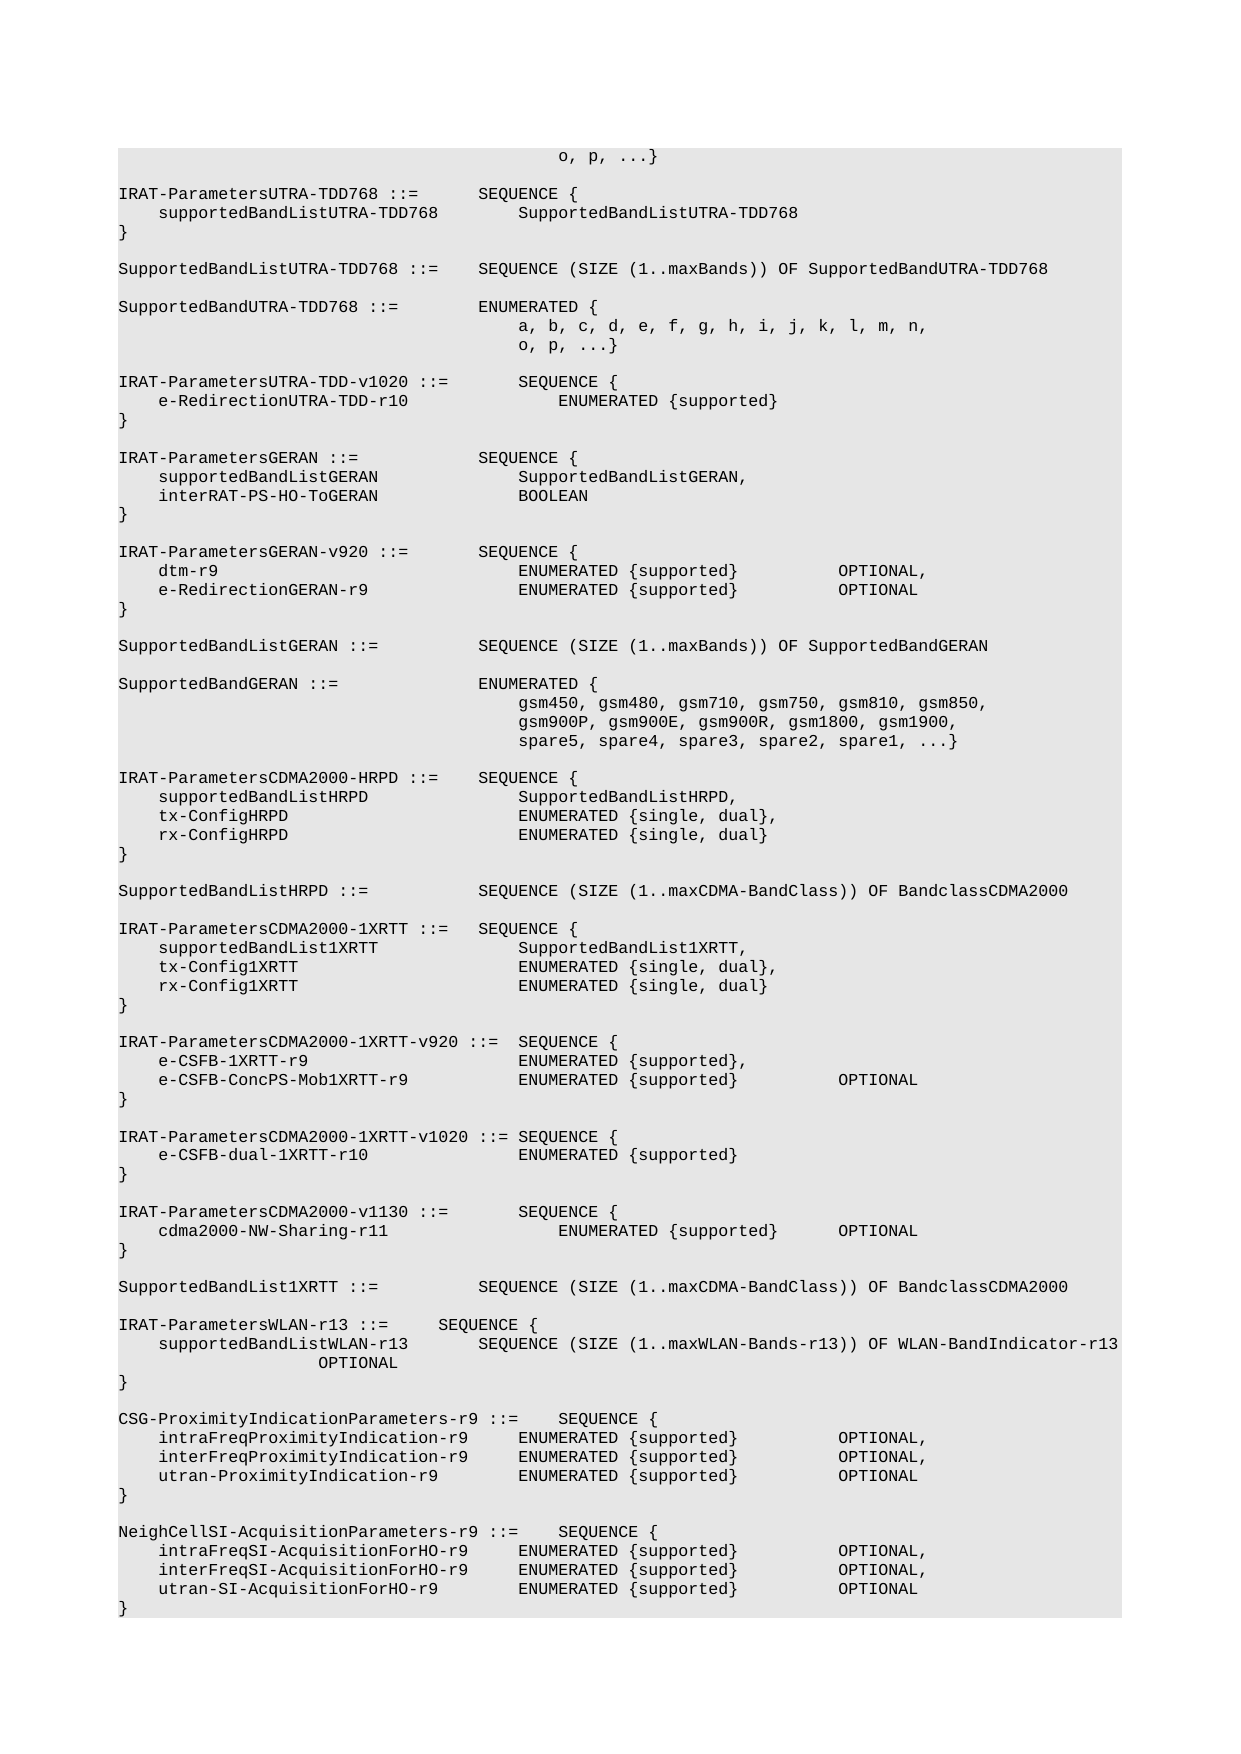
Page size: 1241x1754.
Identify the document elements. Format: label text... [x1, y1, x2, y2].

text supportedBandListHRPD SupportedBandListHRPD, [118, 789, 1122, 808]
text SupportedBandList1XRTT ::= SEQUENCE (SIZE (1..maxCDMA-BandClass)) OF BandclassCDMA2000 [118, 1279, 1122, 1298]
text tx-ConfigHRPD ENUMERATED {single, dual}, [118, 808, 1122, 826]
text IRAT-ParametersCDMA2000-1XRTT ::= SEQUENCE { [118, 921, 1122, 939]
text SupportedBandUTRA-TDD768 ::= ENUMERATED { [118, 298, 1122, 317]
text } [118, 996, 1122, 1015]
text supportedBandList1XRTT SupportedBandList1XRTT, [118, 939, 1122, 958]
text } [118, 1599, 1122, 1618]
text IRAT-ParametersCDMA2000-1XRTT-v1020 ::= SEQUENCE { [118, 1128, 1122, 1147]
text supportedBandListWLAN-r13 SEQUENCE (SIZE (1..maxWLAN-Bands-r13)) OF WLAN-BandIndicator-r13 OPTIONAL [118, 1336, 1122, 1373]
text } [118, 600, 1122, 619]
text IRAT-ParametersCDMA2000-v1130 ::= SEQUENCE { [118, 1203, 1122, 1222]
text e-CSFB-dual-1XRTT-r10 ENUMERATED {supported} [118, 1147, 1122, 1166]
text } [118, 506, 1122, 525]
text } [118, 1241, 1122, 1260]
text e-CSFB-ConcPS-Mob1XRTT-r9 ENUMERATED {supported} OPTIONAL [118, 1072, 1122, 1090]
text o, p, ...} [118, 148, 1122, 167]
text interRAT-PS-HO-ToGERAN BOOLEAN [118, 487, 1122, 506]
text utran-SI-AcquisitionForHO-r9 ENUMERATED {supported} OPTIONAL [118, 1581, 1122, 1599]
text NeighCellSI-AcquisitionParameters-r9 ::= SEQUENCE { [118, 1524, 1122, 1543]
text supportedBandListGERAN SupportedBandListGERAN, [118, 468, 1122, 487]
text a, b, c, d, e, f, g, h, i, j, k, l, m, n, [118, 317, 1122, 336]
text IRAT-ParametersWLAN-r13 ::= SEQUENCE { [118, 1317, 1122, 1336]
text } [118, 845, 1122, 864]
text o, p, ...} [118, 336, 1122, 355]
text utran-ProximityIndication-r9 ENUMERATED {supported} OPTIONAL [118, 1467, 1122, 1486]
text } [118, 412, 1122, 431]
text interFreqProximityIndication-r9 ENUMERATED {supported} OPTIONAL, [118, 1449, 1122, 1467]
text tx-Config1XRTT ENUMERATED {single, dual}, [118, 958, 1122, 977]
text SupportedBandListGERAN ::= SEQUENCE (SIZE (1..maxBands)) OF SupportedBandGERAN [118, 638, 1122, 657]
text SupportedBandListHRPD ::= SEQUENCE (SIZE (1..maxCDMA-BandClass)) OF BandclassCDMA2000 [118, 883, 1122, 902]
text SupportedBandGERAN ::= ENUMERATED { [118, 676, 1122, 694]
text spare5, spare4, spare3, spare2, spare1, ...} [118, 732, 1122, 751]
text } [118, 1166, 1122, 1185]
text IRAT-ParametersUTRA-TDD-v1020 ::= SEQUENCE { [118, 374, 1122, 393]
text e-RedirectionUTRA-TDD-r10 ENUMERATED {supported} [118, 393, 1122, 412]
text IRAT-ParametersCDMA2000-1XRTT-v920 ::= SEQUENCE { [118, 1034, 1122, 1053]
text intraFreqProximityIndication-r9 ENUMERATED {supported} OPTIONAL, [118, 1430, 1122, 1449]
text cdma2000-NW-Sharing-r11 ENUMERATED {supported} OPTIONAL [118, 1222, 1122, 1241]
text rx-Config1XRTT ENUMERATED {single, dual} [118, 977, 1122, 996]
text dtm-r9 ENUMERATED {supported} OPTIONAL, [118, 562, 1122, 581]
text intraFreqSI-AcquisitionForHO-r9 ENUMERATED {supported} OPTIONAL, [118, 1543, 1122, 1562]
text IRAT-ParametersGERAN ::= SEQUENCE { [118, 449, 1122, 468]
text interFreqSI-AcquisitionForHO-r9 ENUMERATED {supported} OPTIONAL, [118, 1562, 1122, 1581]
text } [118, 1486, 1122, 1505]
text } [118, 1373, 1122, 1392]
text rx-ConfigHRPD ENUMERATED {single, dual} [118, 826, 1122, 845]
text gsm450, gsm480, gsm710, gsm750, gsm810, gsm850, [118, 694, 1122, 713]
text e-CSFB-1XRTT-r9 ENUMERATED {supported}, [118, 1053, 1122, 1072]
text SupportedBandListUTRA-TDD768 ::= SEQUENCE (SIZE (1..maxBands)) OF SupportedBandUTRA-TDD768 [118, 261, 1122, 280]
text IRAT-ParametersUTRA-TDD768 ::= SEQUENCE { [118, 185, 1122, 204]
text IRAT-ParametersGERAN-v920 ::= SEQUENCE { [118, 544, 1122, 562]
text gsm900P, gsm900E, gsm900R, gsm1800, gsm1900, [118, 713, 1122, 732]
text } [118, 1090, 1122, 1109]
text IRAT-ParametersCDMA2000-HRPD ::= SEQUENCE { [118, 770, 1122, 789]
text CSG-ProximityIndicationParameters-r9 ::= SEQUENCE { [118, 1411, 1122, 1430]
text } [118, 223, 1122, 242]
text e-RedirectionGERAN-r9 ENUMERATED {supported} OPTIONAL [118, 581, 1122, 600]
text supportedBandListUTRA-TDD768 SupportedBandListUTRA-TDD768 [118, 204, 1122, 223]
